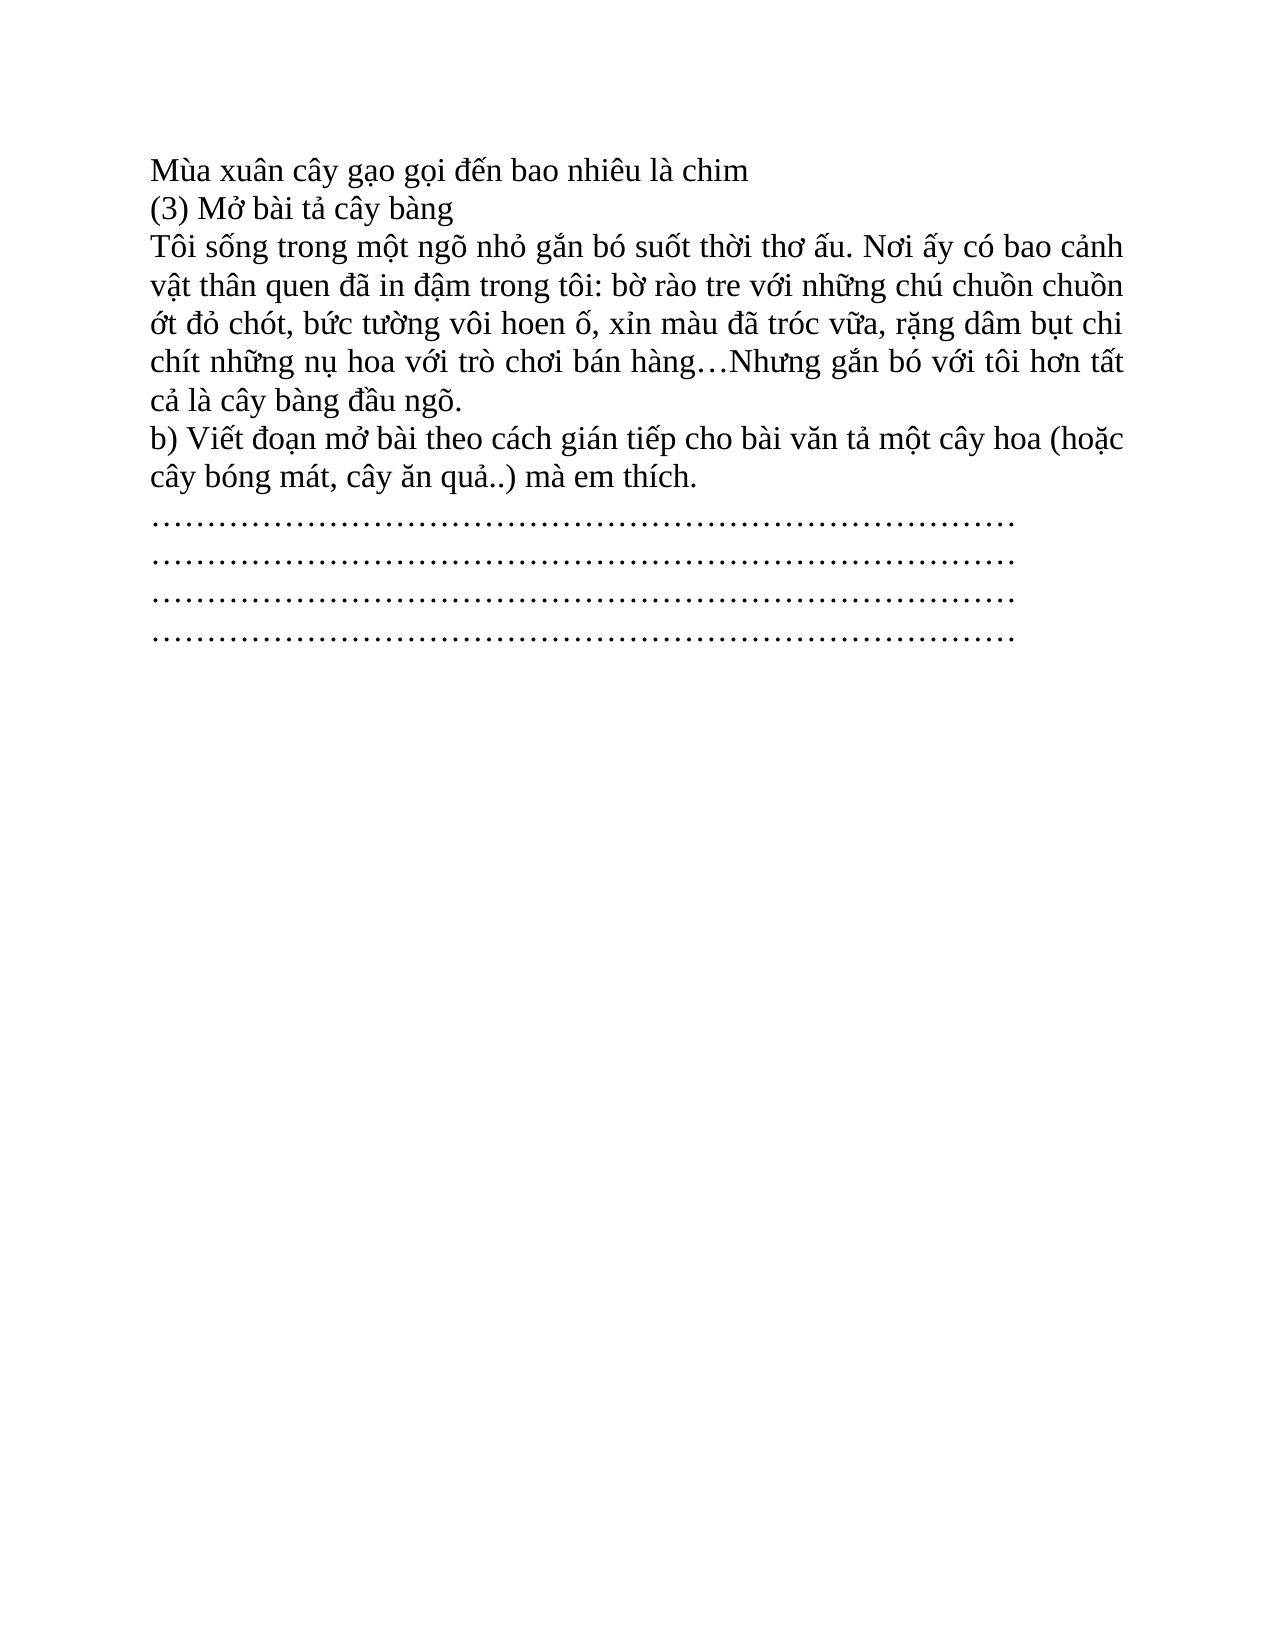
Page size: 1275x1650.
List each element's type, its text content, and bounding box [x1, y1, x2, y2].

text …………………………………………………………………… [150, 572, 1125, 610]
text Mùa xuân cây gạo gọi đến bao nhiêu là chim [150, 150, 1125, 188]
text b) Viết đoạn mở bài theo cách gián tiếp cho bài văn tả một cây hoa (hoặc cây bóng mát, cây ăn quả..) mà em thích. [150, 418, 1125, 495]
text …………………………………………………………………… [150, 495, 1125, 533]
text Tôi sống trong một ngõ nhỏ gắn bó suốt thời thơ ấu. Nơi ấy có bao cảnh vật thân quen đã in đậm trong tôi: bờ rào tre với những chú chuồn chuồn ớt đỏ chót, bức tường vôi hoen ố, xỉn màu đã tróc vữa, rặng dâm bụt chi chít những nụ hoa với trò chơi bán hàng…Nhưng gắn bó với tôi hơn tất cả là cây bàng đầu ngõ. [150, 227, 1125, 418]
text …………………………………………………………………… [150, 533, 1125, 572]
text …………………………………………………………………… [150, 610, 1125, 648]
text (3) Mở bài tả cây bàng [150, 188, 1125, 227]
